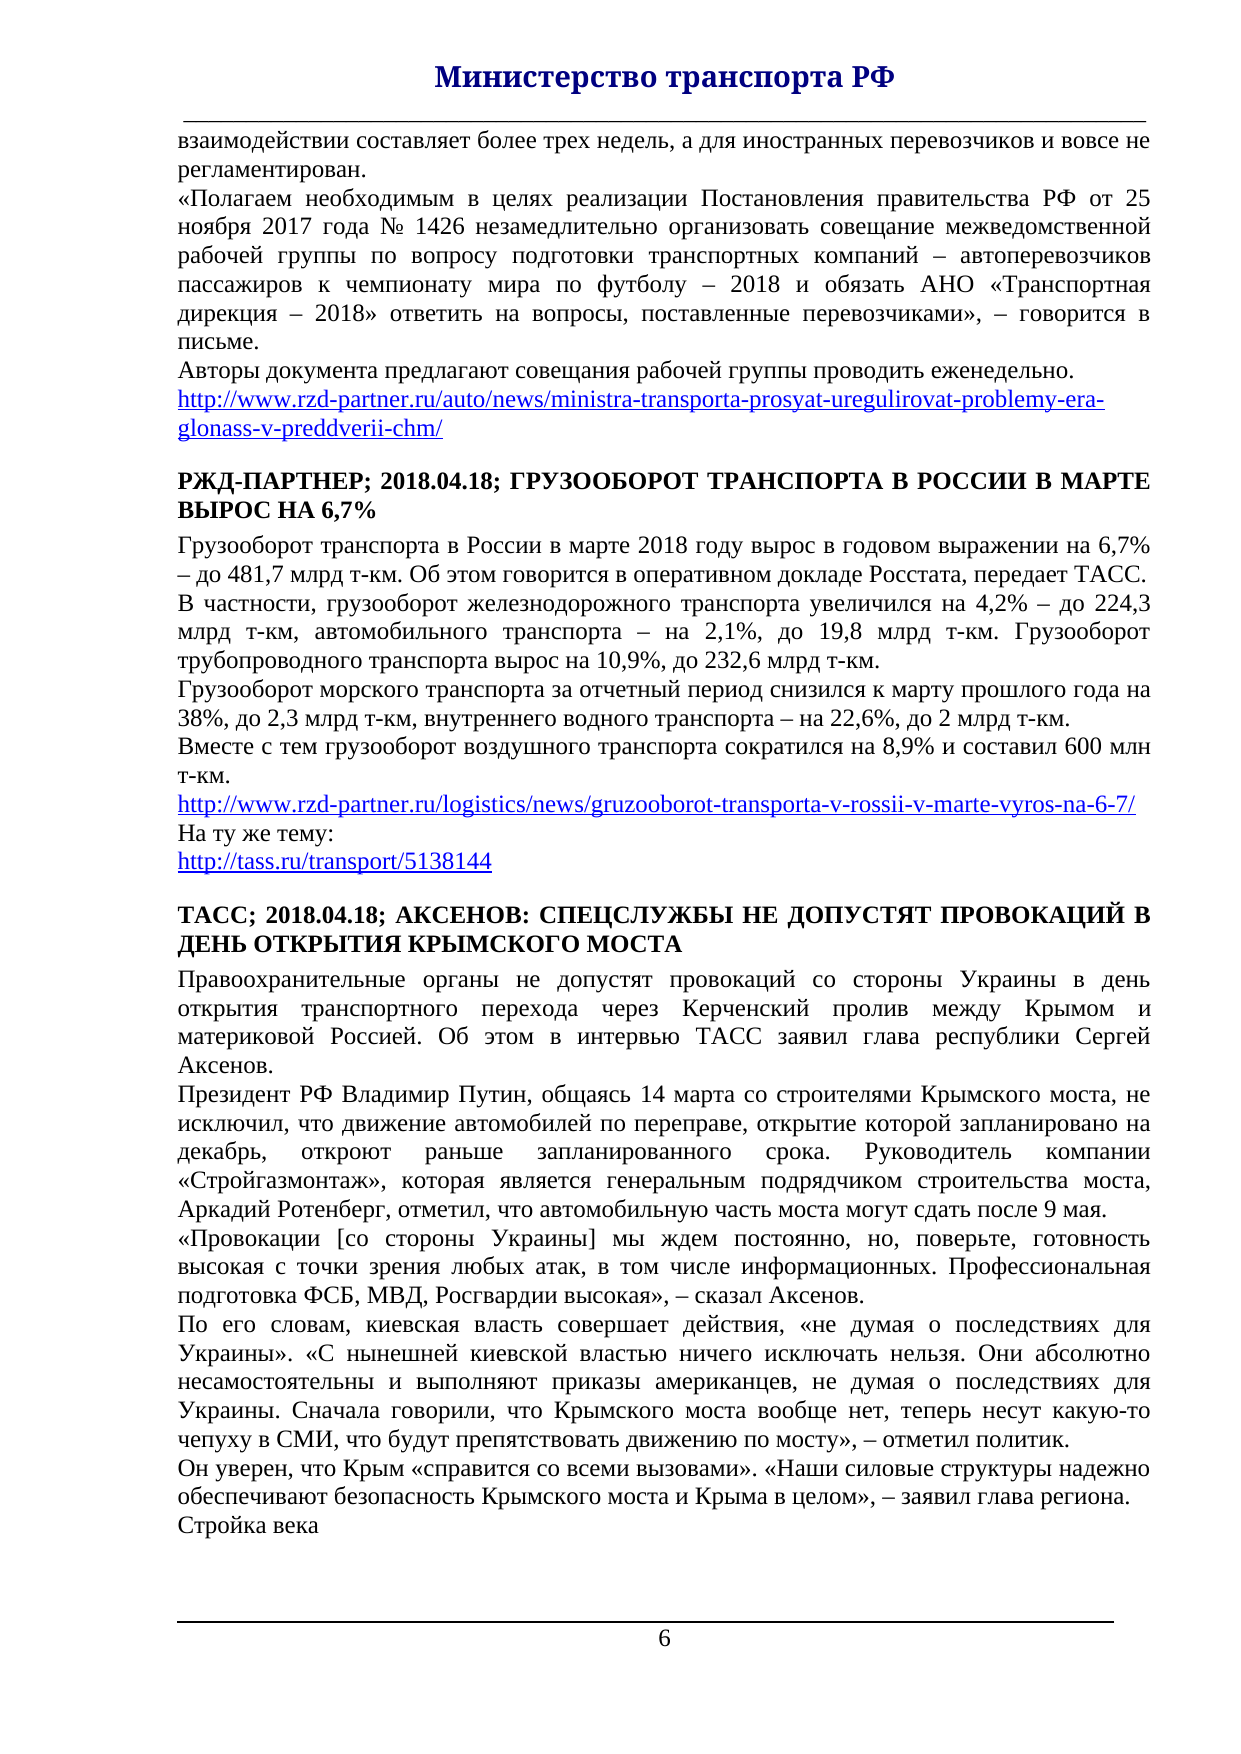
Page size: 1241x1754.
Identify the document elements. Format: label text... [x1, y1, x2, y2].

text По его словам, киевская власть совершает действия, «не думая о последствиях для Украины». «С нынешней киевской властью ничего исключать нельзя. Они абсолютно несамостоятельны и выполняют приказы американцев, не думая о последствиях для Украины. Сначала говорили, что Крымского моста вообще нет, теперь несут какую-то чепуху в СМИ, что будут препятствовать движению по мосту», – отметил политик. [177, 1309, 1152, 1453]
text Авторы документа предлагают совещания рабочей группы проводить еженедельно. [177, 355, 1152, 384]
text На ту же тему: [177, 818, 1152, 846]
subtitle РЖД-ПАРТНЕР; 2018.04.18; ГРУЗООБОРОТ ТРАНСПОРТА В РОССИИ В МАРТЕ ВЫРОС НА 6,7% [177, 466, 1152, 524]
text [177, 125, 1152, 183]
text Грузооборот морского транспорта за отчетный период снизился к марту прошлого года на 38%, до 2,3 млрд т-км, внутреннего водного транспорта – на 22,6%, до 2 млрд т-км. [177, 674, 1152, 731]
text Вместе с тем грузооборот воздушного транспорта сократился на 8,9% и составил 600 млн т-км. [177, 731, 1152, 789]
text «Провокации [со стороны Украины] мы ждем постоянно, но, поверьте, готовность высокая с точки зрения любых атак, в том числе информационных. Профессиональная подготовка ФСБ, МВД, Росгвардии высокая», – сказал Аксенов. [177, 1223, 1152, 1309]
text В частности, грузооборот железнодорожного транспорта увеличился на 4,2% – до 224,3 млрд т-км, автомобильного транспорта – на 2,1%, до 19,8 млрд т-км. Грузооборот трубопроводного транспорта вырос на 10,9%, до 232,6 млрд т-км. [177, 588, 1152, 674]
text Президент РФ Владимир Путин, общаясь 14 марта со строителями Крымского моста, не исключил, что движение автомобилей по переправе, открытие которой запланировано на декабрь, откроют раньше запланированного срока. Руководитель компании «Стройгазмонтаж», которая является генеральным подрядчиком строительства моста, Аркадий Ротенберг, отметил, что автомобильную часть моста могут сдать после 9 мая. [177, 1079, 1152, 1223]
subtitle ТАСС; 2018.04.18; АКСЕНОВ: СПЕЦСЛУЖБЫ НЕ ДОПУСТЯТ ПРОВОКАЦИЙ В ДЕНЬ ОТКРЫТИЯ КРЫМСКОГО МОСТА [177, 900, 1152, 958]
text Стройка века [177, 1510, 1152, 1539]
text http://www.rzd-partner.ru/logistics/news/gruzooborot-transporta-v-rossii-v-marte-vyros-na-6-7/ [177, 789, 1152, 818]
text Он уверен, что Крым «справится со всеми вызовами». «Наши силовые структуры надежно обеспечивают безопасность Крымского моста и Крыма в целом», – заявил глава региона. [177, 1453, 1152, 1510]
text http://tass.ru/transport/5138144 [177, 846, 1152, 875]
text «Полагаем необходимым в целях реализации Постановления правительства РФ от 25 ноября 2017 года № 1426 незамедлительно организовать совещание межведомственной рабочей группы по вопросу подготовки транспортных компаний – автоперевозчиков пассажиров к чемпионату мира по футболу – 2018 и обязать АНО «Транспортная дирекция – 2018» ответить на вопросы, поставленные перевозчиками», – говорится в письме. [177, 183, 1152, 355]
text Правоохранительные органы не допустят провокаций со стороны Украины в день открытия транспортного перехода через Керченский пролив между Крымом и материковой Россией. Об этом в интервью ТАСС заявил глава республики Сергей Аксенов. [177, 964, 1152, 1079]
text Грузооборот транспорта в России в марте 2018 году вырос в годовом выражении на 6,7% – до 481,7 млрд т-км. Об этом говорится в оперативном докладе Росстата, передает ТАСС. [177, 530, 1152, 588]
text http://www.rzd-partner.ru/auto/news/ministra-transporta-prosyat-uregulirovat-problemy-era-glonass-v-preddverii-chm/ [177, 384, 1152, 441]
